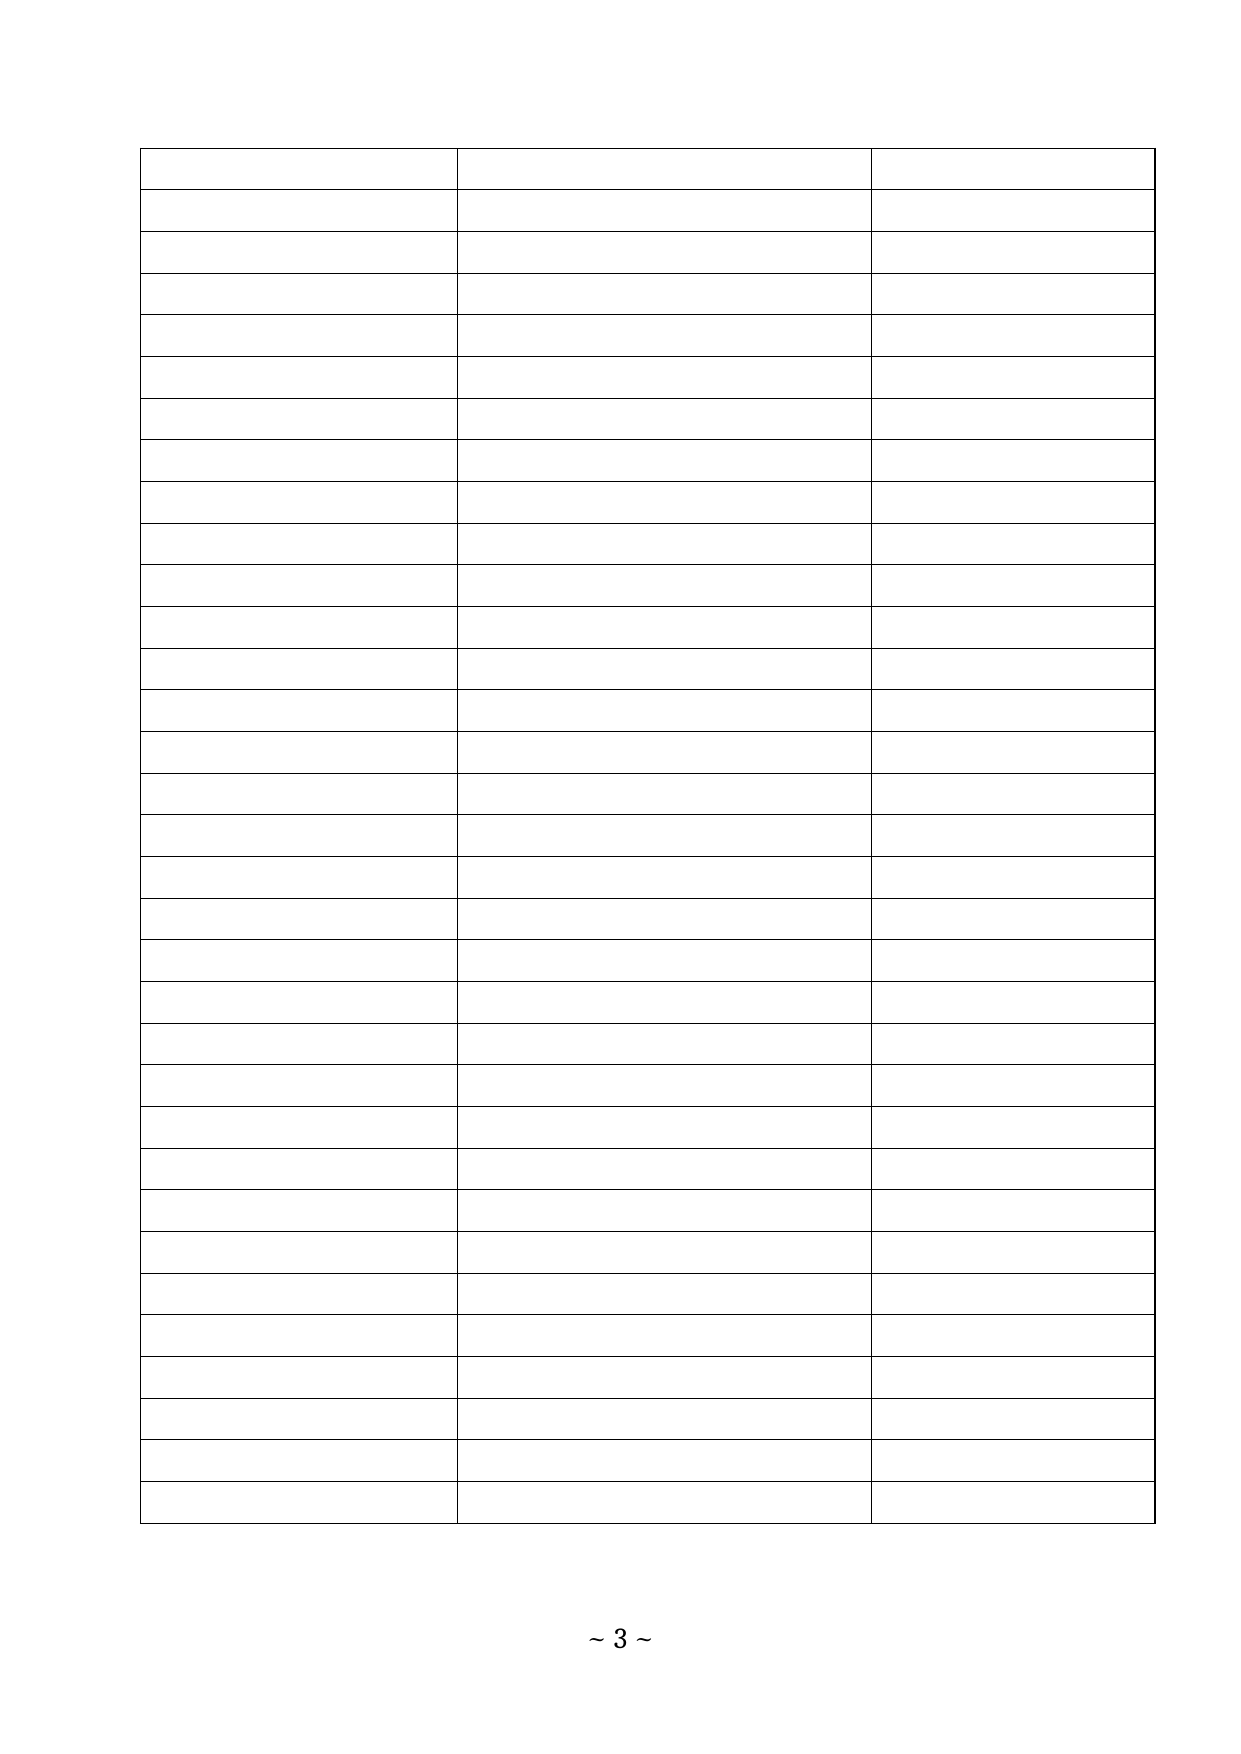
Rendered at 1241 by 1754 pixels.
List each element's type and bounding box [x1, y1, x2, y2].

table_cell [141, 815, 457, 856]
table_cell [872, 274, 1154, 314]
table_cell [141, 774, 457, 814]
table_cell [872, 1107, 1154, 1148]
table_cell [141, 732, 457, 773]
table_cell [141, 1149, 457, 1189]
table_cell [872, 1190, 1154, 1231]
table_cell [141, 899, 457, 939]
table_cell [141, 399, 457, 439]
table_cell [458, 1440, 871, 1481]
table_cell [141, 440, 457, 481]
table_cell [458, 940, 871, 981]
table_cell [141, 940, 457, 981]
table_cell [458, 357, 871, 398]
table_cell [872, 190, 1154, 231]
table_cell [458, 440, 871, 481]
table_cell [458, 607, 871, 648]
table_cell [458, 1357, 871, 1398]
table_cell [458, 732, 871, 773]
table_cell [458, 1399, 871, 1439]
table_cell [141, 649, 457, 689]
table_cell [458, 774, 871, 814]
table_cell [141, 1482, 457, 1523]
table_cell [141, 1274, 457, 1314]
table_cell [872, 1024, 1154, 1064]
table_cell [141, 357, 457, 398]
table_cell [458, 524, 871, 564]
table_cell [141, 1190, 457, 1231]
table_cell [458, 482, 871, 523]
table_cell [458, 232, 871, 273]
table_cell [458, 1107, 871, 1148]
table_cell [872, 732, 1154, 773]
table_cell [458, 190, 871, 231]
table_cell [141, 1065, 457, 1106]
table_cell [141, 190, 457, 231]
table_cell [872, 774, 1154, 814]
table_cell [872, 1232, 1154, 1273]
table_cell [458, 1024, 871, 1064]
table_cell [458, 649, 871, 689]
table_cell [458, 1274, 871, 1314]
table_cell [141, 565, 457, 606]
table_cell [458, 565, 871, 606]
table_cell [872, 1440, 1154, 1481]
table_cell [458, 690, 871, 731]
table_cell [872, 899, 1154, 939]
table_cell [141, 232, 457, 273]
table_cell [458, 815, 871, 856]
table_cell [458, 1149, 871, 1189]
table_cell [872, 1065, 1154, 1106]
table_cell [872, 565, 1154, 606]
table_cell [872, 357, 1154, 398]
table_cell [872, 315, 1154, 356]
table_cell [458, 1232, 871, 1273]
table_cell [458, 982, 871, 1023]
table_cell [458, 857, 871, 898]
table_cell [872, 857, 1154, 898]
table_cell [141, 857, 457, 898]
table_cell [872, 1315, 1154, 1356]
table_cell [141, 1440, 457, 1481]
table_cell [872, 440, 1154, 481]
table_cell [872, 982, 1154, 1023]
table_cell [141, 1107, 457, 1148]
table_cell [872, 607, 1154, 648]
table_cell [458, 274, 871, 314]
table_cell [141, 315, 457, 356]
table_cell [141, 1315, 457, 1356]
table_cell [141, 274, 457, 314]
table_cell [141, 524, 457, 564]
table_cell [872, 1274, 1154, 1314]
table_cell [872, 690, 1154, 731]
table_cell [141, 607, 457, 648]
table_cell [872, 1482, 1154, 1523]
table_cell [141, 982, 457, 1023]
table_cell [458, 899, 871, 939]
table_cell [458, 1065, 871, 1106]
table_cell [458, 399, 871, 439]
table_cell [141, 149, 457, 189]
table_cell [458, 149, 871, 189]
table_cell [872, 649, 1154, 689]
table_cell [458, 315, 871, 356]
table_cell [872, 940, 1154, 981]
table_cell [872, 482, 1154, 523]
table_cell [141, 1024, 457, 1064]
table_cell [872, 232, 1154, 273]
table_cell [141, 690, 457, 731]
table_cell [141, 1232, 457, 1273]
table_cell [141, 482, 457, 523]
table_cell [872, 1149, 1154, 1189]
table_cell [458, 1315, 871, 1356]
table_cell [872, 524, 1154, 564]
table_cell [872, 149, 1154, 189]
table_cell [872, 815, 1154, 856]
table_cell [872, 1399, 1154, 1439]
table_cell [141, 1357, 457, 1398]
table_cell [872, 399, 1154, 439]
table_cell [458, 1482, 871, 1523]
table_cell [458, 1190, 871, 1231]
table_cell [872, 1357, 1154, 1398]
table_cell [141, 1399, 457, 1439]
